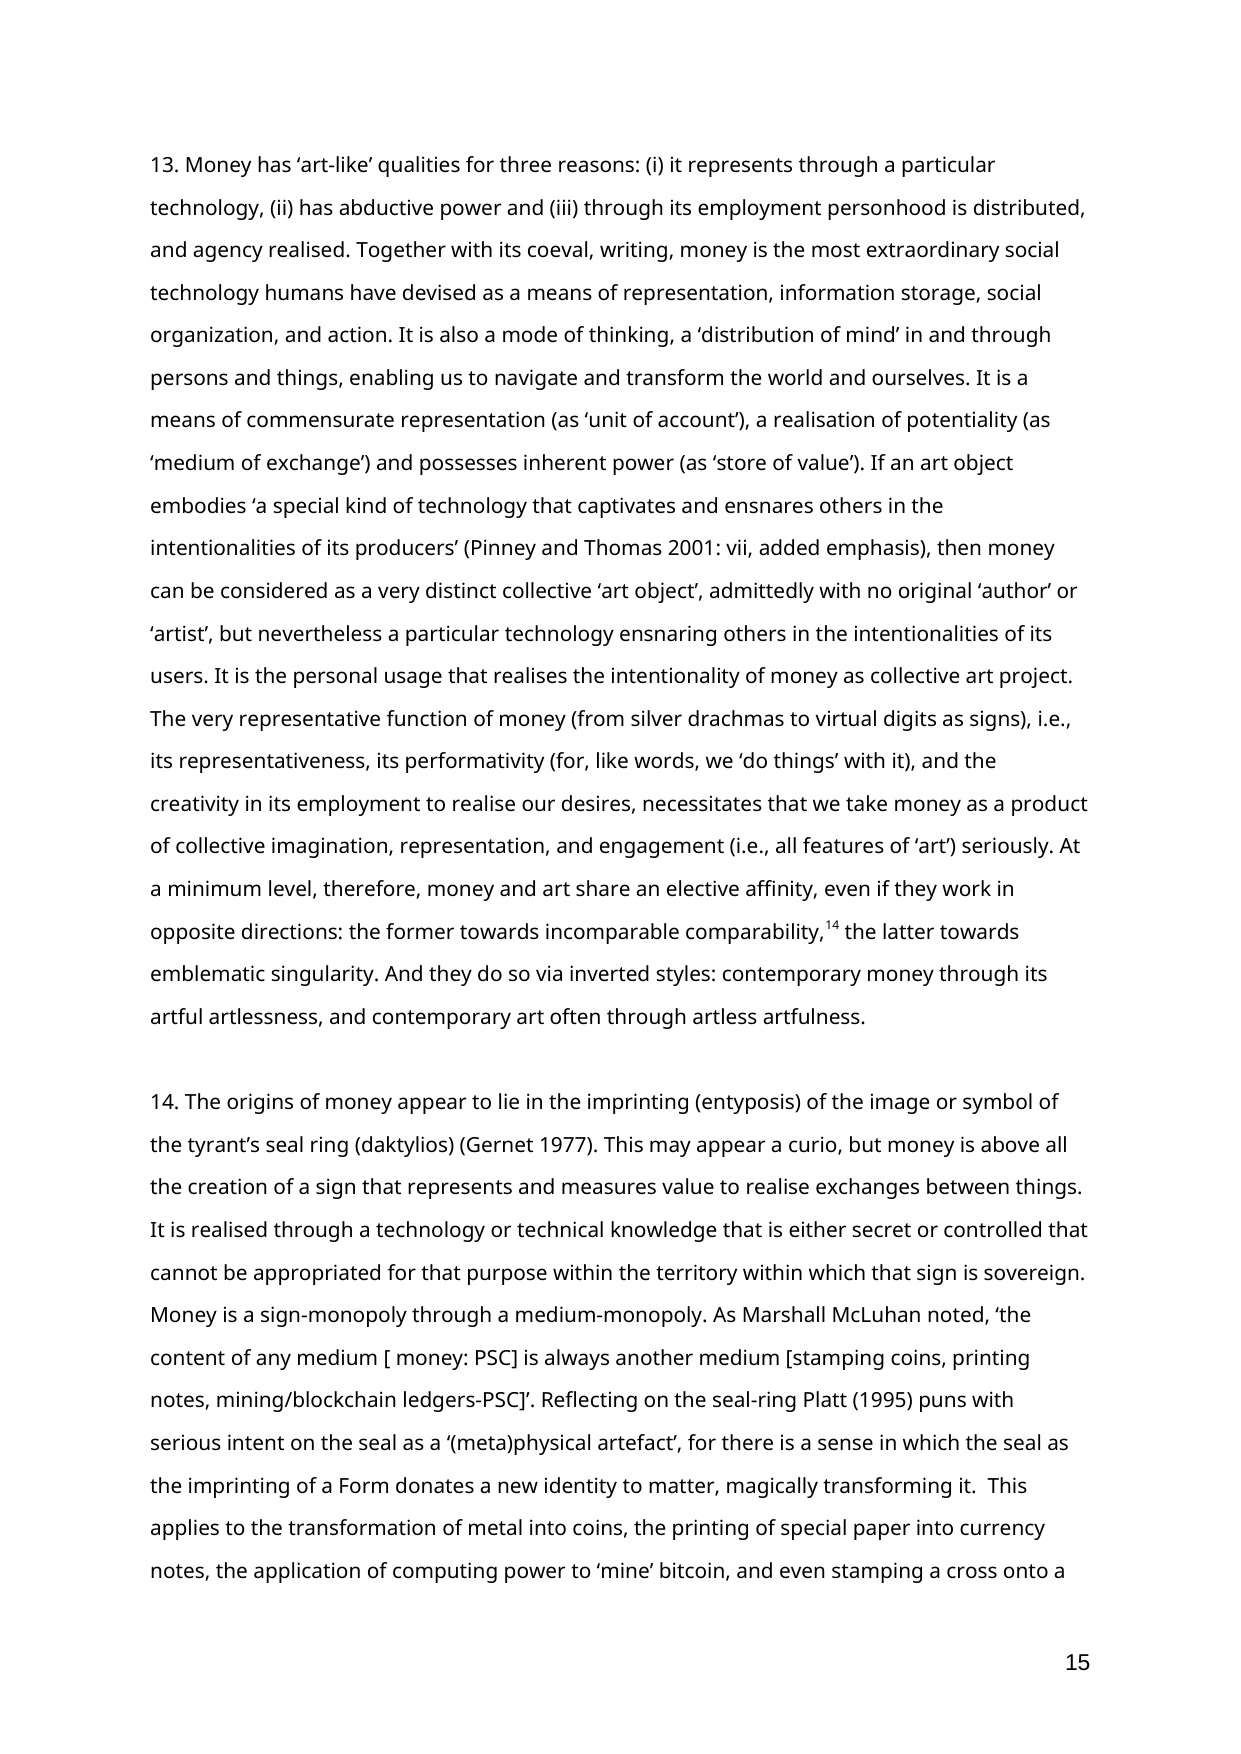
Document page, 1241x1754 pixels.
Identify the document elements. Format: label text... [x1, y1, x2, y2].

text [150, 1087, 1090, 1584]
text 13. Money has ‘art-like’ qualities for three reasons: (i) it represents through a particular technology, (ii) has abductive power and (iii) through its employment personhood is distributed, and agency realised. Together with its coeval, writing, money is the most extraordinary social technology humans have devised as a means of representation, information storage, social organization, and action. It is also a mode of thinking, a ‘distribution of mind’ in and through persons and things, enabling us to navigate and transform the world and ourselves. It is a means of commensurate representation (as ‘unit of account’), a realisation of potentiality (as ‘medium of exchange’) and possesses inherent power (as ‘store of value’). If an art object embodies ‘a special kind of technology that captivates and ensnares others in the intentionalities of its producers’ (Pinney and Thomas 2001: vii, added emphasis), then money can be considered as a very distinct collective ‘art object’, admittedly with no original ‘author’ or ‘artist’, but nevertheless a particular technology ensnaring others in the intentionalities of its users. It is the personal usage that realises the intentionality of money as collective art project. The very representative function of money (from silver drachmas to virtual digits as signs), i.e., its representativeness, its performativity (for, like words, we ‘do things’ with it), and the creativity in its employment to realise our desires, necessitates that we take money as a product of collective imagination, representation, and engagement (i.e., all features of ‘art’) seriously. At a minimum level, therefore, money and art share an elective affinity, even if they work in opposite directions: the former towards incomparable comparability, the latter towards emblematic singularity. And they do so via inverted styles: contemporary money through its artful artlessness, and contemporary art often through artless artfulness. [150, 150, 1090, 1031]
